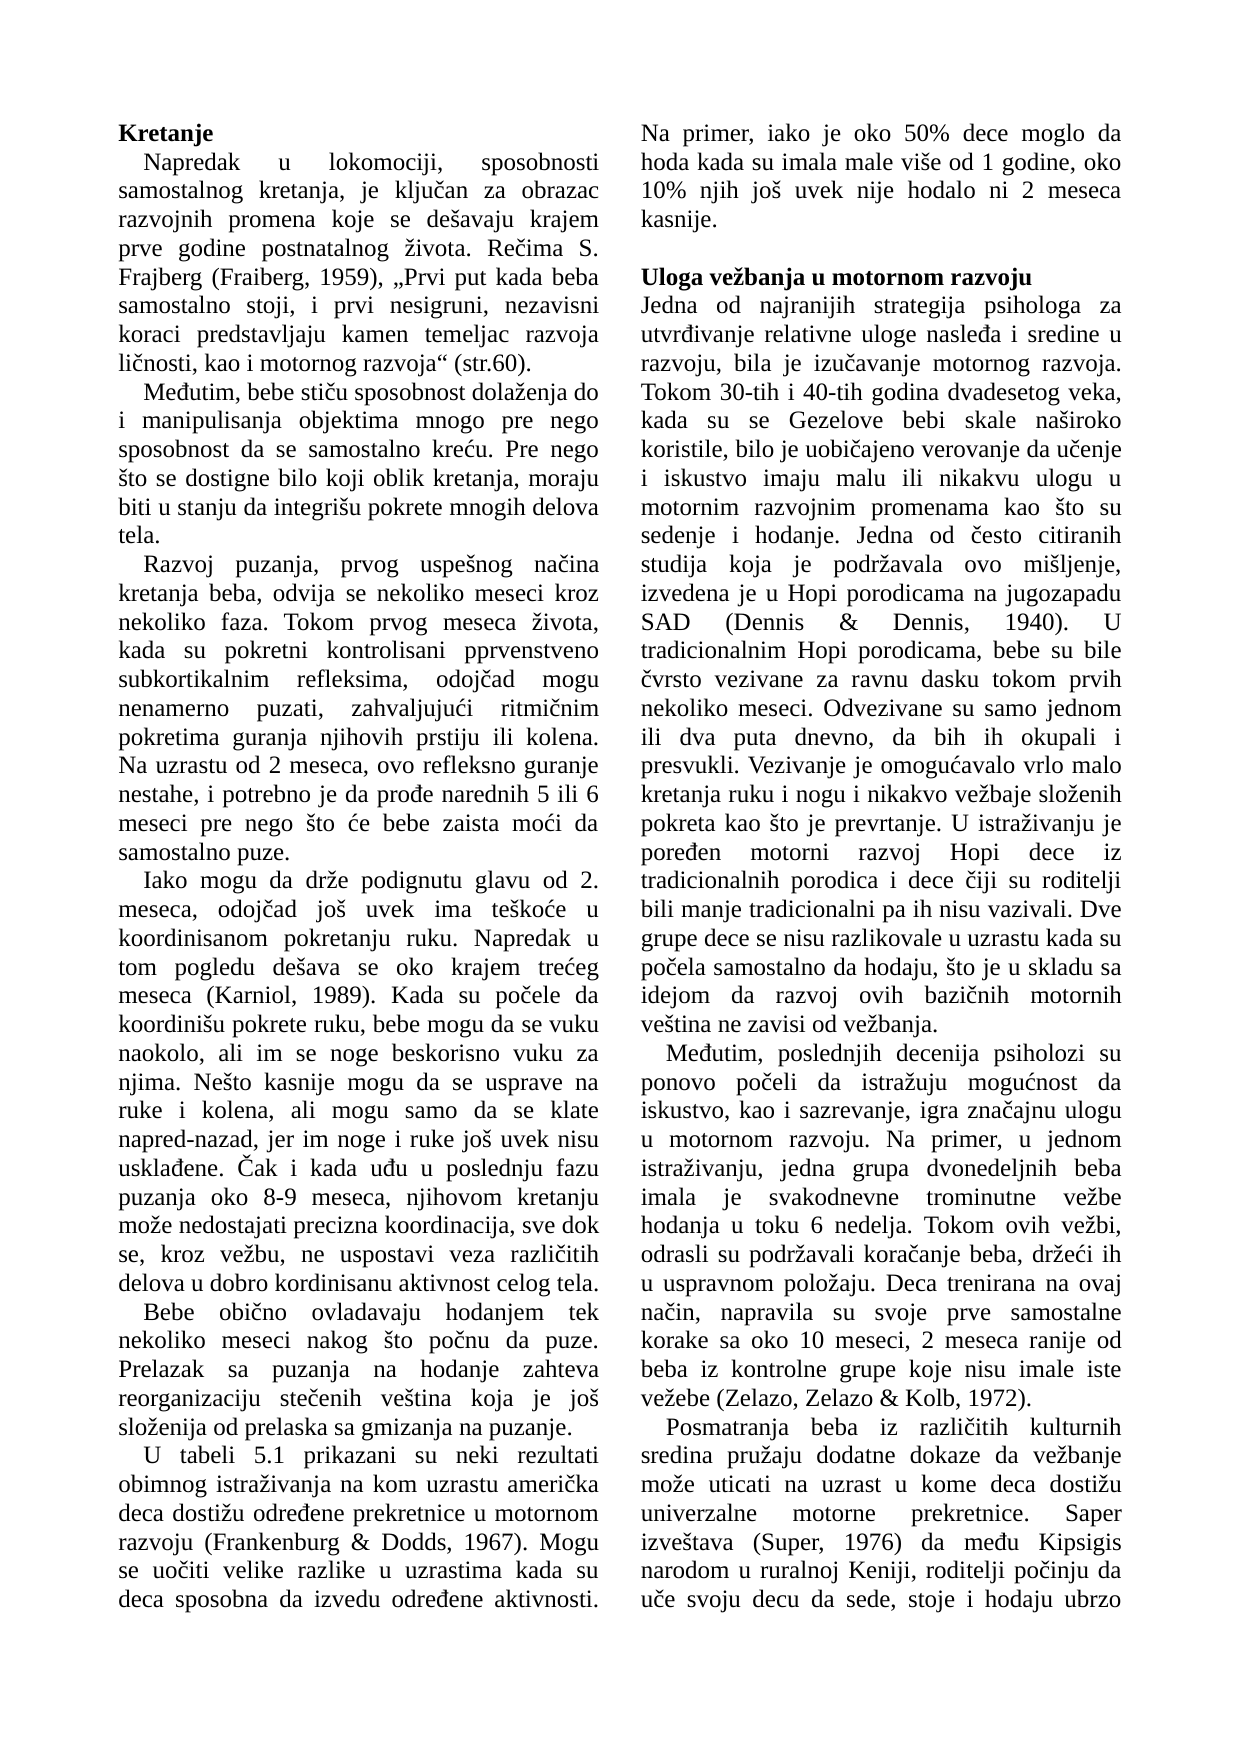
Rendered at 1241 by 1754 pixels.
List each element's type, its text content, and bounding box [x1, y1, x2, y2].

text Iako mogu da drže podignutu glavu od 2. meseca, odojčad još uvek ima teškoće u koordinisanom pokretanju ruku. Napredak u tom pogledu dešava se oko krajem trećeg meseca (Karniol, 1989). Kada su počele da koordinišu pokrete ruku, bebe mogu da se vuku naokolo, ali im se noge beskorisno vuku za njima. Nešto kasnije mogu da se usprave na ruke i kolena, ali mogu samo da se klate napred-nazad, jer im noge i ruke još uvek nisu usklađene. Čak i kada uđu u poslednju fazu puzanja oko 8-9 meseca, njihovom kretanju može nedostajati precizna koordinacija, sve dok se, kroz vežbu, ne uspostavi veza različitih delova u dobro kordinisanu aktivnost celog tela. [118, 866, 599, 1297]
text Kretanje [118, 118, 599, 147]
text Međutim, poslednjih decenija psiholozi su ponovo počeli da istražuju mogućnost da iskustvo, kao i sazrevanje, igra značajnu ulogu u motornom razvoju. Na primer, u jednom istraživanju, jedna grupa dvonedeljnih beba imala je svakodnevne trominutne vežbe hodanja u toku 6 nedelja. Tokom ovih vežbi, odrasli su podržavali koračanje beba, držeći ih u uspravnom položaju. Deca trenirana na ovaj način, napravila su svoje prve samostalne korake sa oko 10 meseci, 2 meseca ranije od beba iz kontrolne grupe koje nisu imale iste vežebe (Zelazo, Zelazo & Kolb, 1972). [641, 1038, 1122, 1412]
text Bebe obično ovladavaju hodanjem tek nekoliko meseci nakog što počnu da puze. Prelazak sa puzanja na hodanje zahteva reorganizaciju stečenih veština koja je još složenija od prelaska sa gmizanja na puzanje. [118, 1297, 599, 1441]
text Razvoj puzanja, prvog uspešnog načina kretanja beba, odvija se nekoliko meseci kroz nekoliko faza. Tokom prvog meseca života, kada su pokretni kontrolisani pprvenstveno subkortikalnim refleksima, odojčad mogu nenamerno puzati, zahvaljujući ritmičnim pokretima guranja njihovih prstiju ili kolena. Na uzrastu od 2 meseca, ovo refleksno guranje nestahe, i potrebno je da prođe narednih 5 ili 6 meseci pre nego što će bebe zaista moći da samostalno puze. [118, 549, 599, 866]
text Jedna od najranijih strategija psihologa za utvrđivanje relativne uloge nasleđa i sredine u razvoju, bila je izučavanje motornog razvoja. Tokom 30-tih i 40-tih godina dvadesetog veka, kada su se Gezelove bebi skale naširoko koristile, bilo je uobičajeno verovanje da učenje i iskustvo imaju malu ili nikakvu ulogu u motornim razvojnim promenama kao što su sedenje i hodanje. Jedna od često citiranih studija koja je podržavala ovo mišljenje, izvedena je u Hopi porodicama na jugozapadu SAD (Dennis & Dennis, 1940). U tradicionalnim Hopi porodicama, bebe su bile čvrsto vezivane za ravnu dasku tokom prvih nekoliko meseci. Odvezivane su samo jednom ili dva puta dnevno, da bih ih okupali i presvukli. Vezivanje je omogućavalo vrlo malo kretanja ruku i nogu i nikakvo vežbaje složenih pokreta kao što je prevrtanje. U istraživanju je poređen motorni razvoj Hopi dece iz tradicionalnih porodica i dece čiji su roditelji bili manje tradicionalni pa ih nisu vazivali. Dve grupe dece se nisu razlikovale u uzrastu kada su počela samostalno da hodaju, što je u skladu sa idejom da razvoj ovih bazičnih motornih veština ne zavisi od vežbanja. [641, 291, 1122, 1038]
text U tabeli 5.1 prikazani su neki rezultati obimnog istraživanja na kom uzrastu američka deca dostižu određene prekretnice u motornom razvoju (Frankenburg & Dodds, 1967). Mogu se uočiti velike razlike u uzrastima kada su deca sposobna da izvedu određene aktivnosti. Na primer, iako je oko 50% dece moglo da hoda kada su imala male više od 1 godine, oko 10% njih još uvek nije hodalo ni 2 meseca kasnije. [641, 118, 1122, 233]
text U tabeli 5.1 prikazani su neki rezultati obimnog istraživanja na kom uzrastu američka deca dostižu određene prekretnice u motornom razvoju (Frankenburg & Dodds, 1967). Mogu se uočiti velike razlike u uzrastima kada su deca sposobna da izvedu određene aktivnosti. Na primer, iako je oko 50% dece moglo da hoda kada su imala male više od 1 godine, oko 10% njih još uvek nije hodalo ni 2 meseca kasnije. [118, 1441, 599, 1613]
text Uloga vežbanja u motornom razvoju [641, 262, 1122, 291]
text Napredak u lokomociji, sposobnosti samostalnog kretanja, je ključan za obrazac razvojnih promena koje se dešavaju krajem prve godine postnatalnog života. Rečima S. Frajberg (Fraiberg, 1959), „Prvi put kada beba samostalno stoji, i prvi nesigruni, nezavisni koraci predstavljaju kamen temeljac razvoja ličnosti, kao i motornog razvoja“ (str.60). [118, 147, 599, 377]
text Međutim, bebe stiču sposobnost dolaženja do i manipulisanja objektima mnogo pre nego sposobnost da se samostalno kreću. Pre nego što se dostigne bilo koji oblik kretanja, moraju biti u stanju da integrišu pokrete mnogih delova tela. [118, 377, 599, 549]
